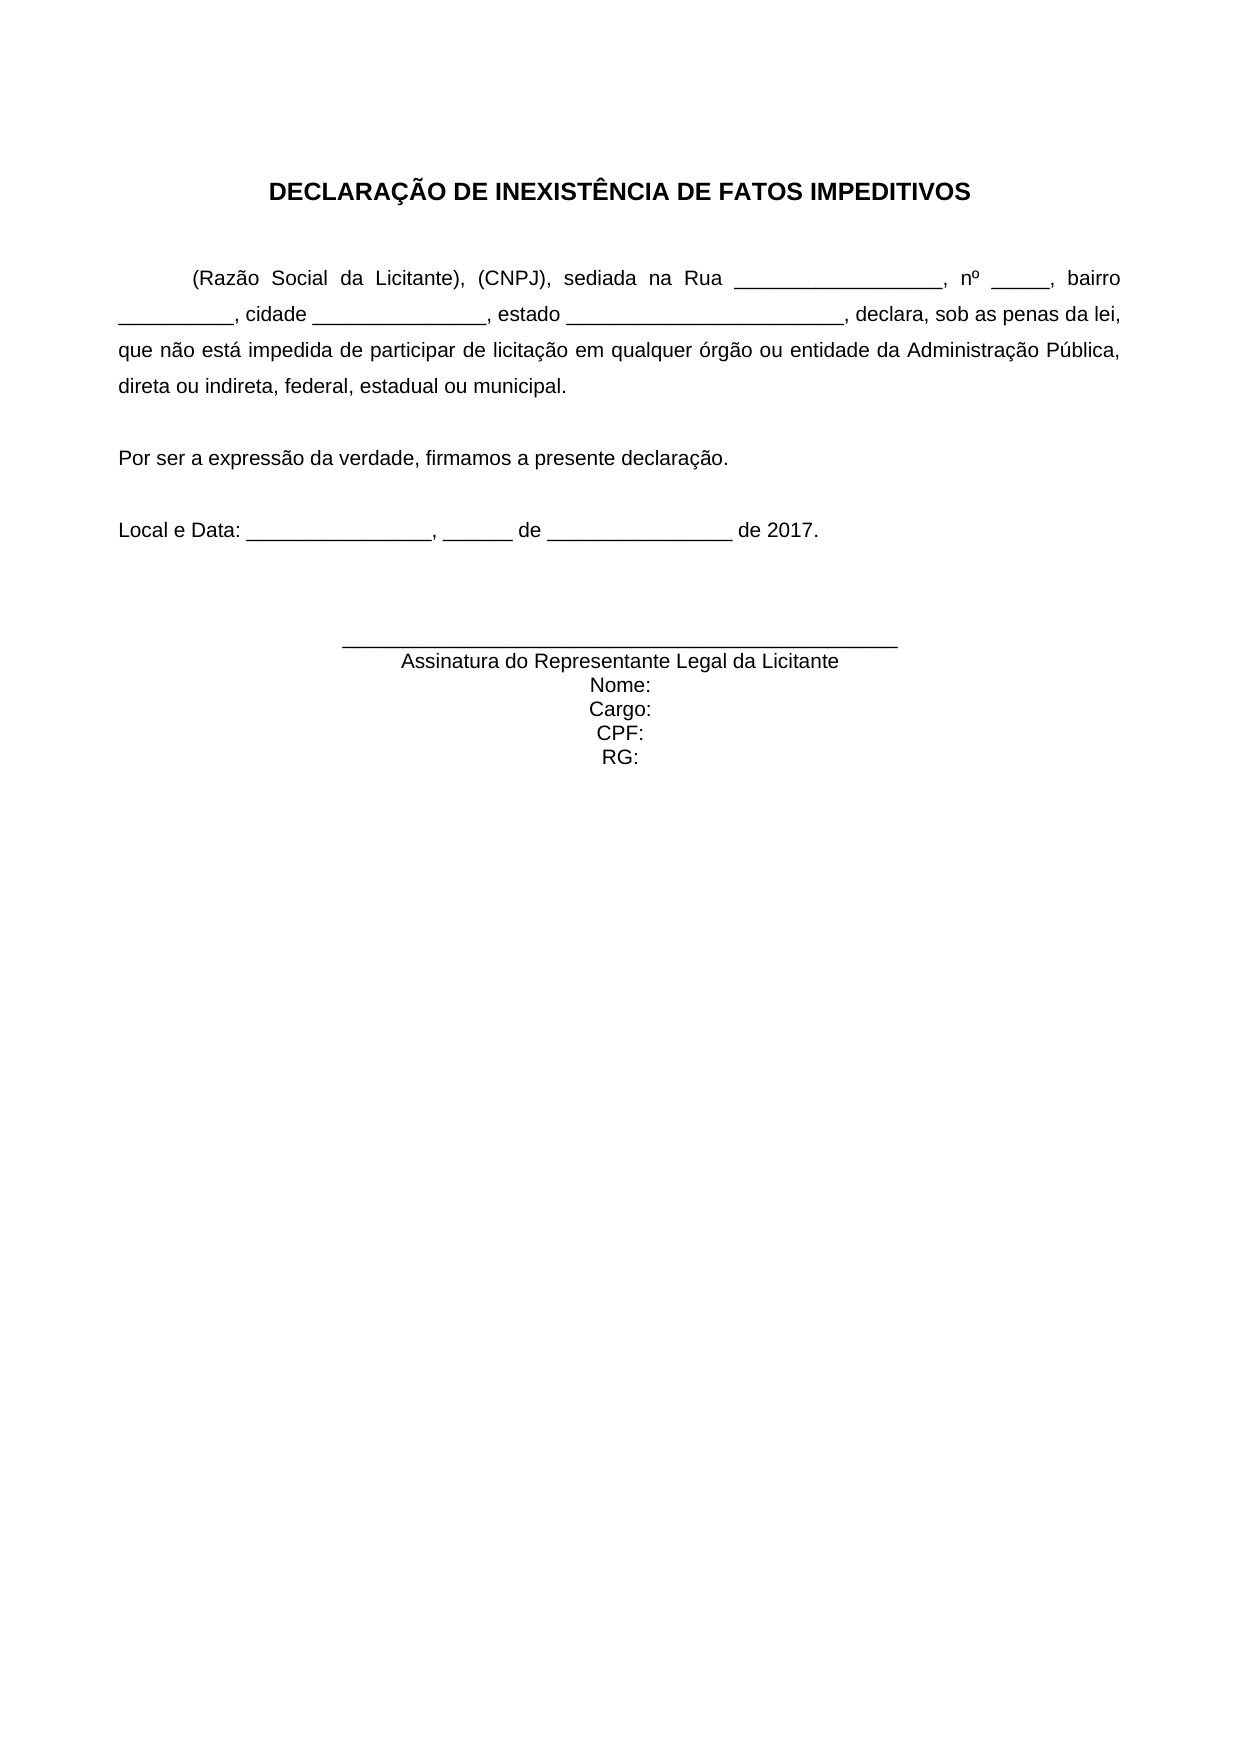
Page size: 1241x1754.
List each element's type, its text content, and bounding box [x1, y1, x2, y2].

text RG: [118, 745, 1122, 769]
text Por ser a expressão da verdade, firmamos a presente declaração. [118, 446, 1122, 469]
text ________________________________________________ [118, 625, 1122, 649]
text (Razão Social da Licitante), (CNPJ), sediada na Rua __________________, nº _____, bairro __________, cidade _______________, estado ________________________, declara, sob as penas da lei, que não está impedida de participar de licitação em qualquer órgão ou entidade da Administração Pública, direta ou indireta, federal, estadual ou municipal. [118, 266, 1122, 398]
text Nome: [118, 673, 1122, 697]
text Local e Data: ________________, ______ de ________________ de 2017. [118, 517, 1122, 541]
text DECLARAÇÃO DE INEXISTÊNCIA DE FATOS IMPEDITIVOS [118, 177, 1122, 206]
text CPF: [118, 721, 1122, 745]
text Assinatura do Representante Legal da Licitante [118, 649, 1122, 673]
text Cargo: [118, 697, 1122, 721]
